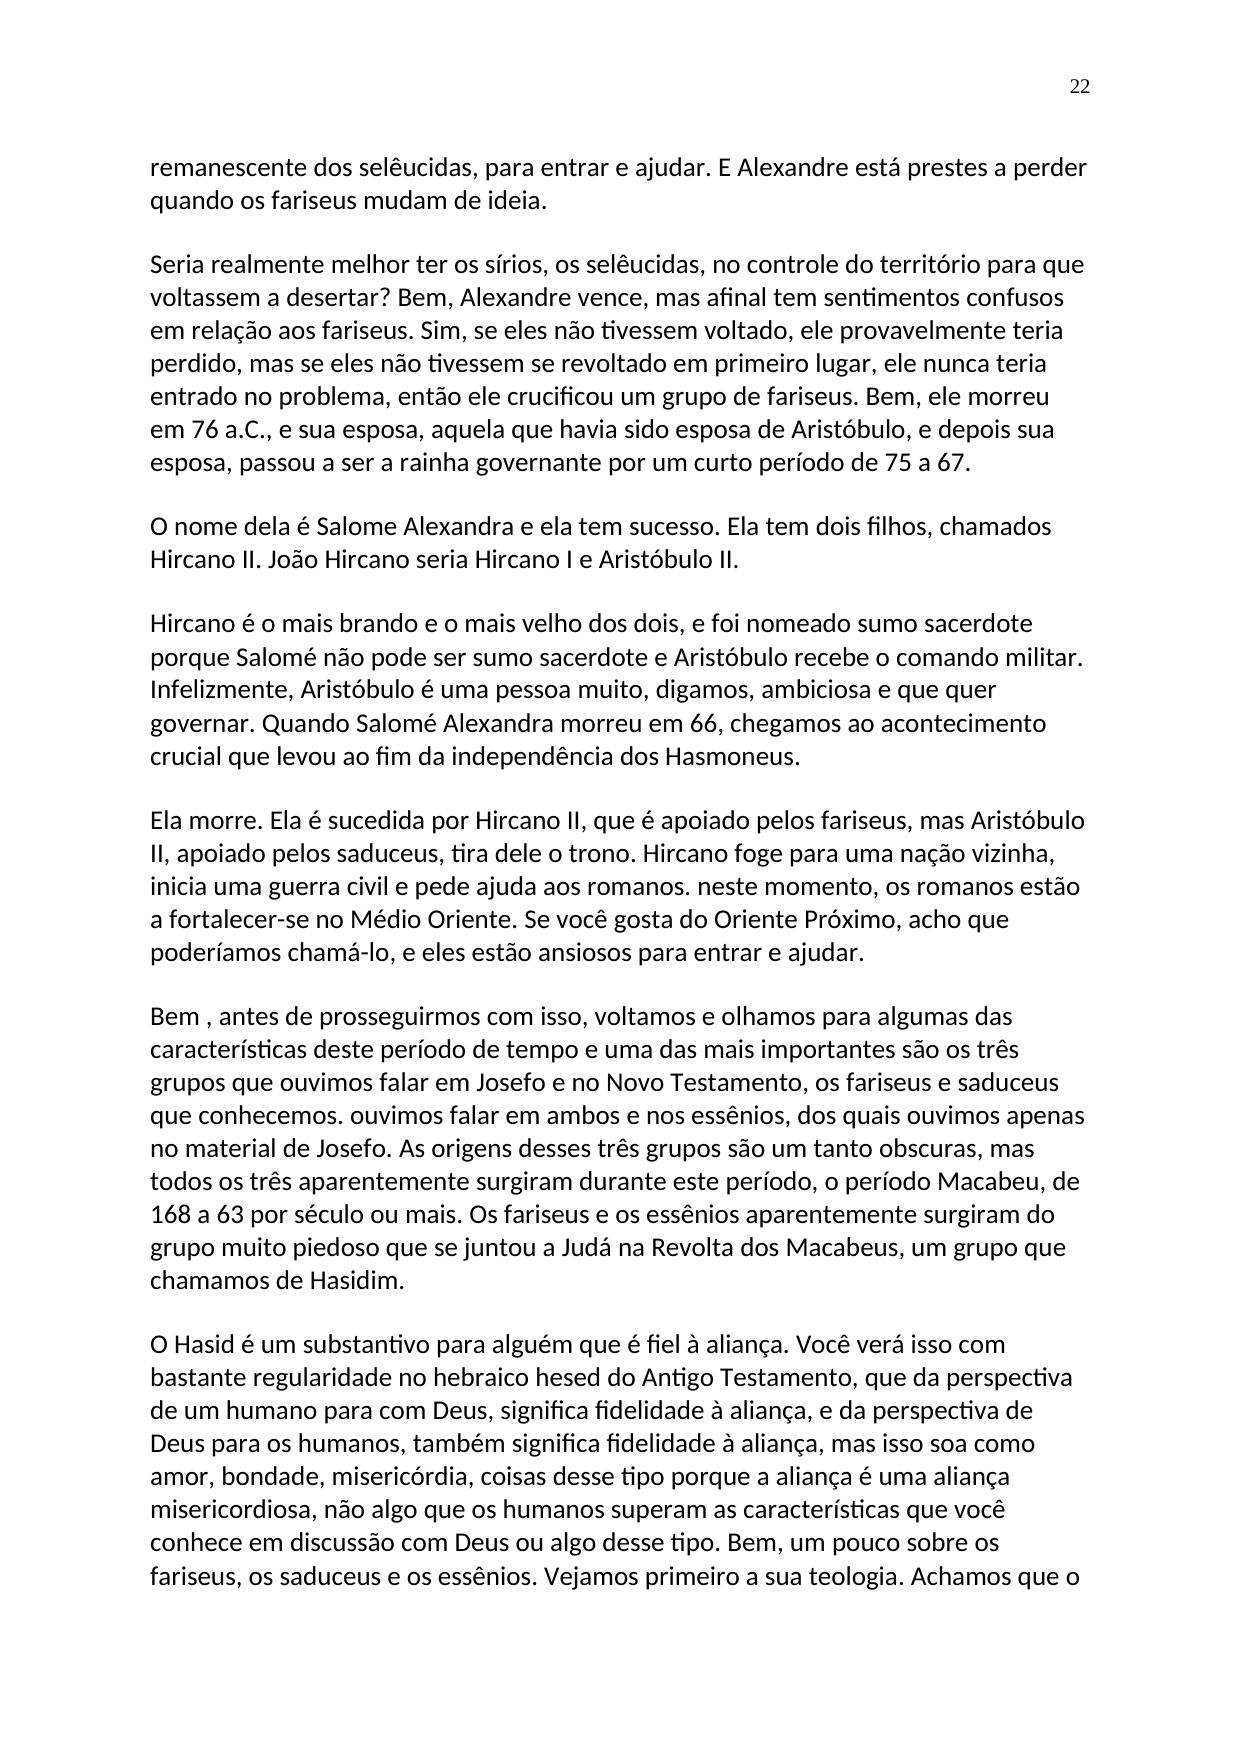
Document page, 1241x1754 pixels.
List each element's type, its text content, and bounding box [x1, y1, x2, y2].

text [150, 1327, 1090, 1592]
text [150, 150, 1090, 216]
text Seria realmente melhor ter os sírios, os selêucidas, no controle do território para que voltassem a desertar? Bem, Alexandre vence, mas afinal tem sentimentos confusos em relação aos fariseus. Sim, se eles não tivessem voltado, ele provavelmente teria perdido, mas se eles não tivessem se revoltado em primeiro lugar, ele nunca teria entrado no problema, então ele crucificou um grupo de fariseus. Bem, ele morreu em 76 a.C., e sua esposa, aquela que havia sido esposa de Aristóbulo, e depois sua esposa, passou a ser a rainha governante por um curto período de 75 a 67. [150, 247, 1090, 478]
text O nome dela é Salome Alexandra e ela tem sucesso. Ela tem dois filhos, chamados Hircano II. João Hircano seria Hircano I e Aristóbulo II. [150, 509, 1090, 576]
text Hircano é o mais brando e o mais velho dos dois, e foi nomeado sumo sacerdote porque Salomé não pode ser sumo sacerdote e Aristóbulo recebe o comando militar. Infelizmente, Aristóbulo é uma pessoa muito, digamos, ambiciosa e que quer governar. Quando Salomé Alexandra morreu em 66, chegamos ao acontecimento crucial que levou ao fim da independência dos Hasmoneus. [150, 607, 1090, 772]
text Bem , antes de prosseguirmos com isso, voltamos e olhamos para algumas das características deste período de tempo e uma das mais importantes são os três grupos que ouvimos falar em Josefo e no Novo Testamento, os fariseus e saduceus que conhecemos. ouvimos falar em ambos e nos essênios, dos quais ouvimos apenas no material de Josefo. As origens desses três grupos são um tanto obscuras, mas todos os três aparentemente surgiram durante este período, o período Macabeu, de 168 a 63 por século ou mais. Os fariseus e os essênios aparentemente surgiram do grupo muito piedoso que se juntou a Judá na Revolta dos Macabeus, um grupo que chamamos de Hasidim. [150, 999, 1090, 1296]
text Ela morre. Ela é sucedida por Hircano II, que é apoiado pelos fariseus, mas Aristóbulo II, apoiado pelos saduceus, tira dele o trono. Hircano foge para uma nação vizinha, inicia uma guerra civil e pede ajuda aos romanos. neste momento, os romanos estão a fortalecer-se no Médio Oriente. Se você gosta do Oriente Próximo, acho que poderíamos chamá-lo, e eles estão ansiosos para entrar e ajudar. [150, 803, 1090, 968]
